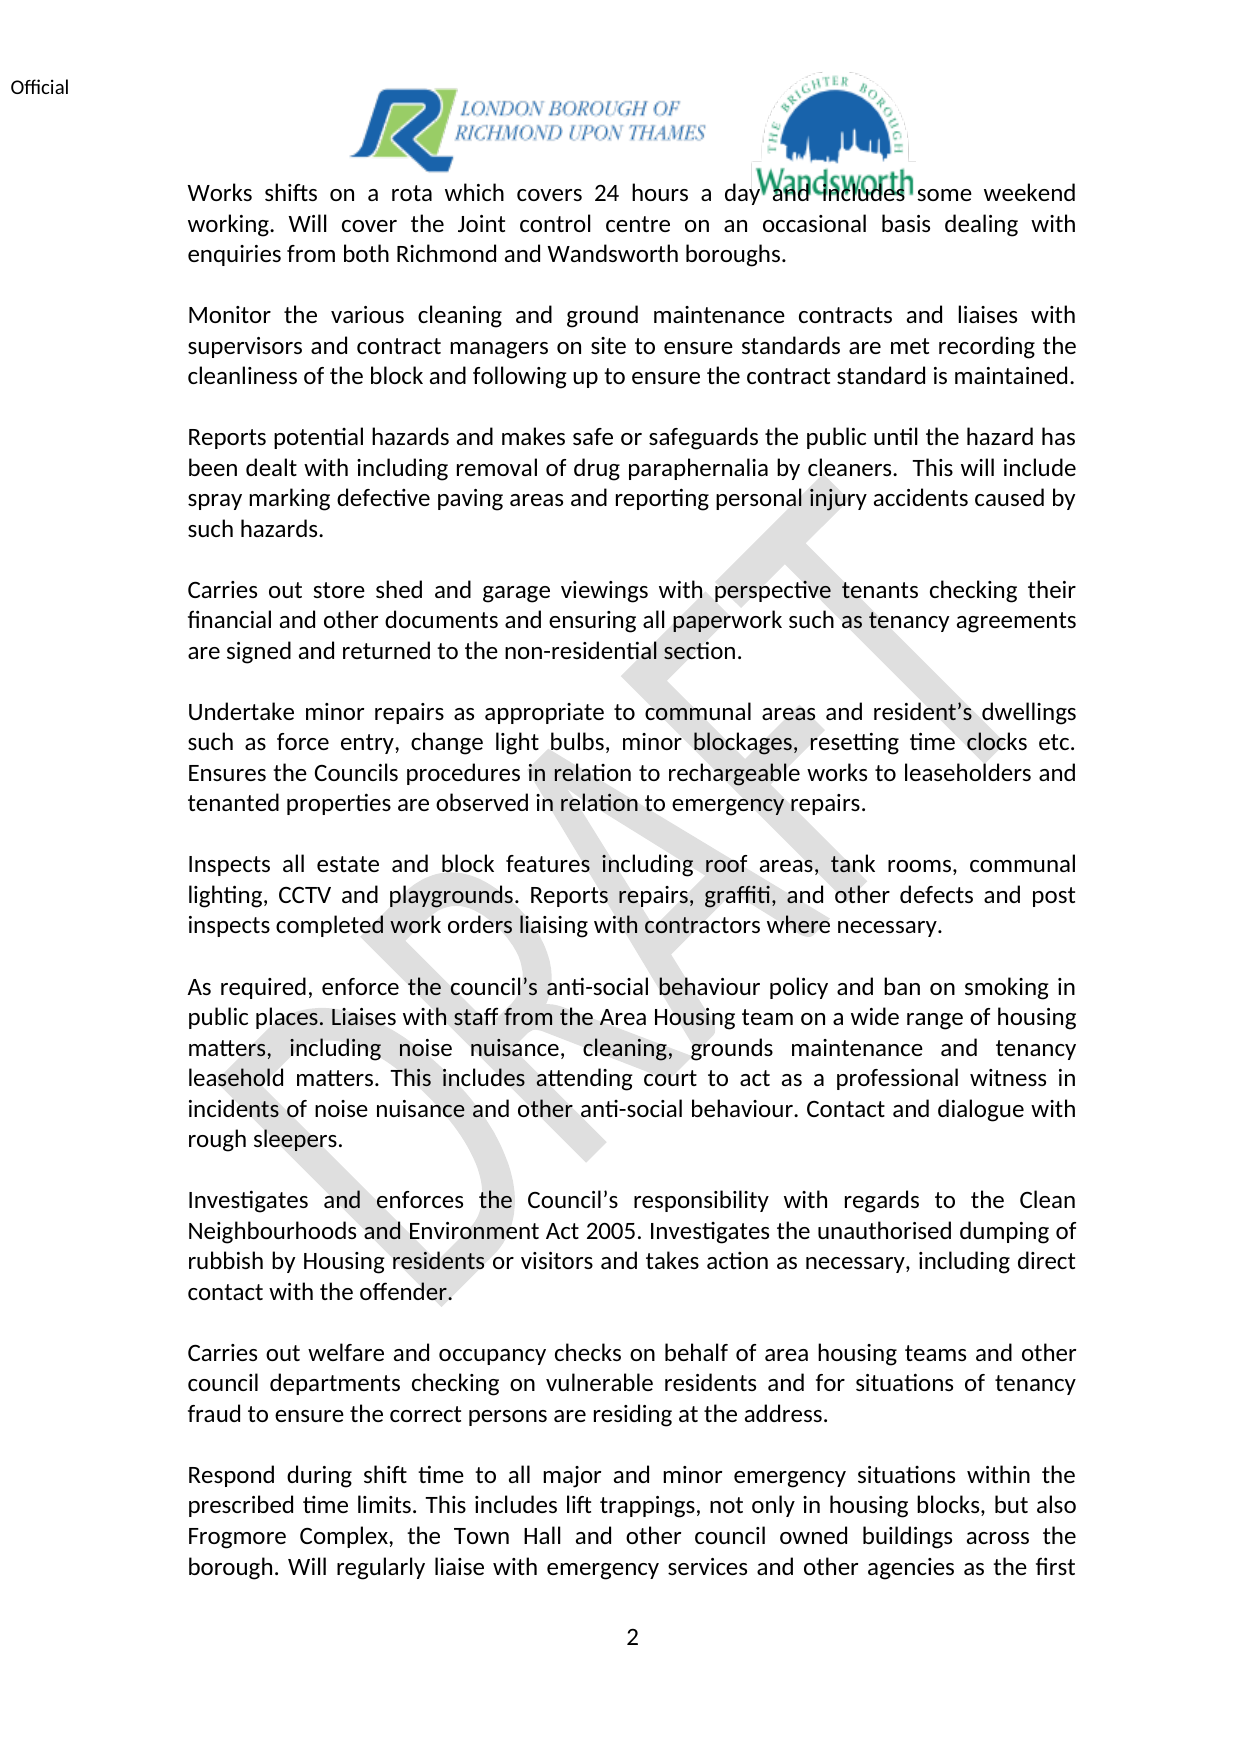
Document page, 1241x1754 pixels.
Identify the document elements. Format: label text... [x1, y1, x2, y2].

text Undertake minor repairs as appropriate to communal areas and resident’s dwellings such as force entry, change light bulbs, minor blockages, resetting time clocks etc. Ensures the Councils procedures in relation to rechargeable works to leaseholders and tenanted properties are observed in relation to emergency repairs. [187, 696, 1078, 818]
text As required, enforce the council’s anti-social behaviour policy and ban on smoking in public places. Liaises with staff from the Area Housing team on a wide range of housing matters, including noise nuisance, cleaning, grounds maintenance and tenancy leasehold matters. This includes attending court to act as a professional witness in incidents of noise nuisance and other anti-social behaviour. Contact and dialogue with rough sleepers. [187, 971, 1078, 1154]
text Carries out store shed and garage viewings with perspective tenants checking their financial and other documents and ensuring all paperwork such as tenancy agreements are signed and returned to the non-residential section. [187, 574, 1078, 666]
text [187, 1459, 1078, 1581]
text Reports potential hazards and makes safe or safeguards the public until the hazard has been dealt with including removal of drug paraphernalia by cleaners. This will include spray marking defective paving areas and reporting personal injury accidents caused by such hazards. [187, 421, 1078, 543]
text Inspects all estate and block features including roof areas, tank rooms, communal lighting, CCTV and playgrounds. Reports repairs, graffiti, and other defects and post inspects completed work orders liaising with contractors where necessary. [187, 849, 1078, 940]
text Works shifts on a rota which covers 24 hours a day and includes some weekend working. Will cover the Joint control centre on an occasional basis dealing with enquiries from both Richmond and Wandsworth boroughs. [187, 177, 1078, 269]
text Carries out welfare and occupancy checks on behalf of area housing teams and other council departments checking on vulnerable residents and for situations of tenancy fraud to ensure the correct persons are residing at the address. [187, 1337, 1078, 1428]
text Monitor the various cleaning and ground maintenance contracts and liaises with supervisors and contract managers on site to ensure standards are met recording the cleanliness of the block and following up to ensure the contract standard is maintained. [187, 299, 1078, 391]
text Investigates and enforces the Council’s responsibility with regards to the Clean Neighbourhoods and Environment Act 2005. Investigates the unauthorised dumping of rubbish by Housing residents or visitors and takes action as necessary, including direct contact with the offender. [187, 1184, 1078, 1306]
